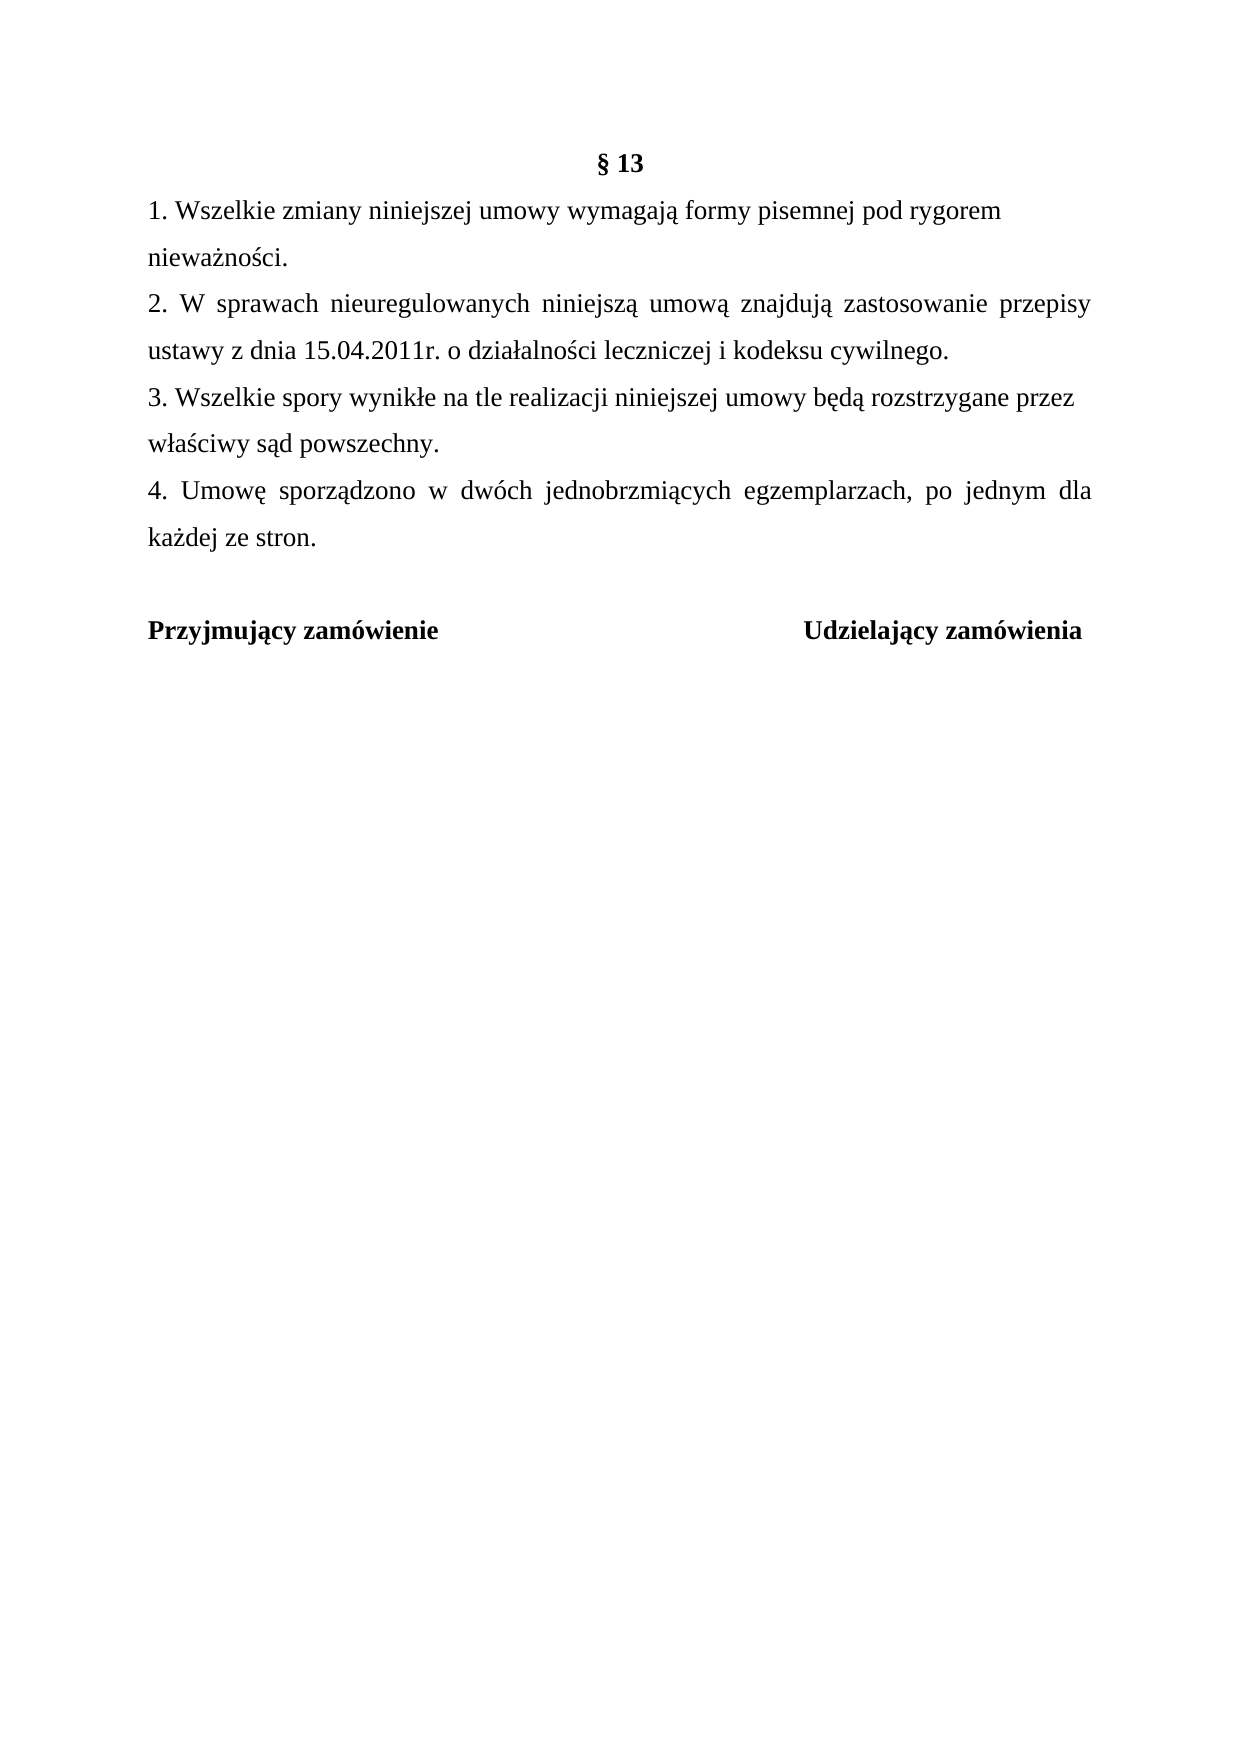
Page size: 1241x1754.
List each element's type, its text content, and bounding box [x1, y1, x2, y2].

text właściwy sąd powszechny. [148, 428, 1093, 459]
text 4. Umowę sporządzono w dwóch jednobrzmiących egzemplarzach, po jednym dla każdej ze stron. [148, 474, 1093, 552]
text 3. Wszelkie spory wynikłe na tle realizacji niniejszej umowy będą rozstrzygane przez [148, 381, 1093, 412]
text 1. Wszelkie zmiany niniejszej umowy wymagają formy pisemnej pod rygorem [148, 194, 1093, 225]
text nieważności. [148, 241, 1093, 272]
text § 13 [148, 148, 1093, 179]
text Przyjmujący zamówienie Udzielający zamówienia [148, 614, 1093, 645]
text 2. W sprawach nieuregulowanych niniejszą umową znajdują zastosowanie przepisy ustawy z dnia 15.04.2011r. o działalności leczniczej i kodeksu cywilnego. [148, 288, 1093, 365]
